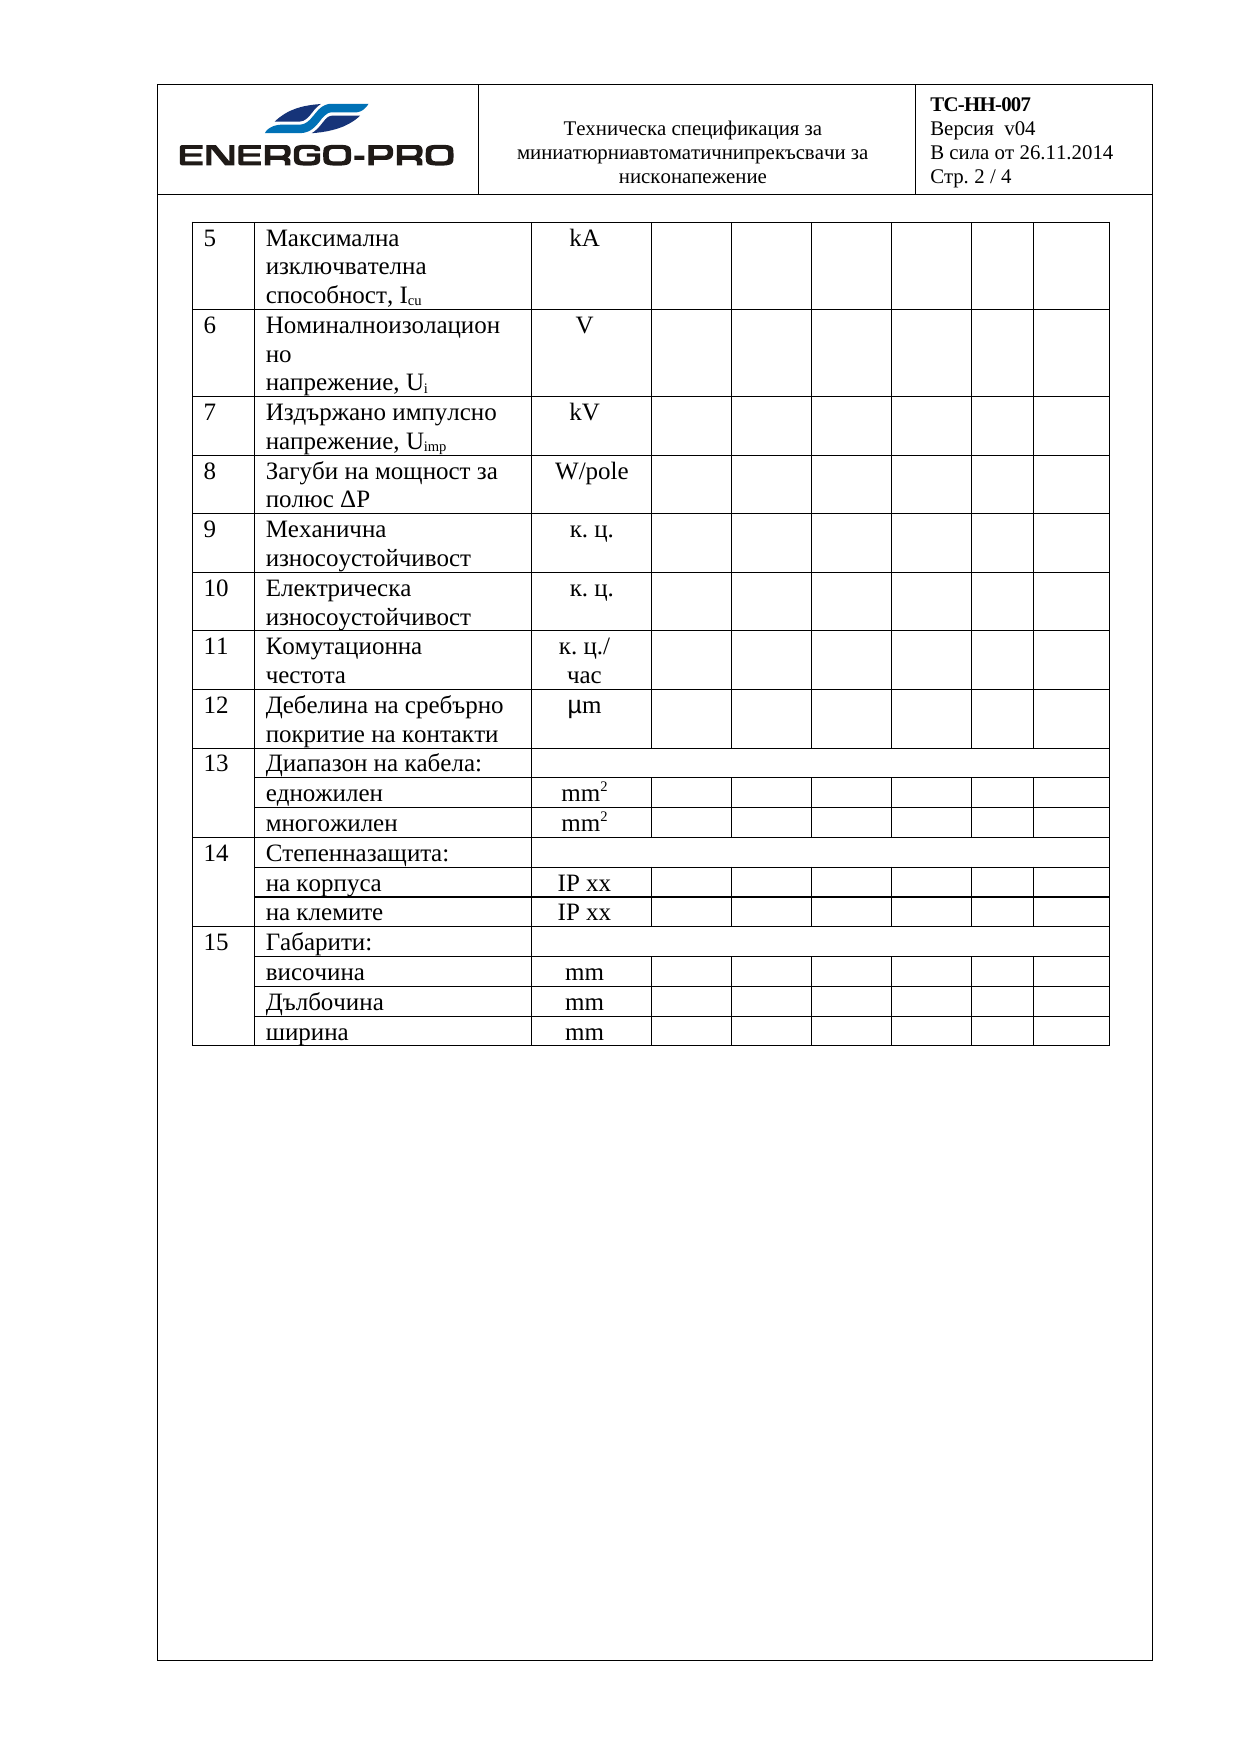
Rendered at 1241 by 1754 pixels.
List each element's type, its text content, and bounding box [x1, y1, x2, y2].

table_cell [892, 808, 971, 837]
table_cell Електрическа износоустойчивост [255, 573, 531, 630]
table_cell [812, 898, 891, 926]
table_cell [972, 573, 1033, 630]
table_cell [652, 808, 731, 837]
table_cell [812, 957, 891, 986]
table_cell к. ц. [532, 573, 651, 630]
table_cell [892, 690, 971, 747]
table_cell [892, 1017, 971, 1045]
table_cell [972, 456, 1033, 513]
table_cell [812, 631, 891, 689]
table_cell [732, 808, 811, 837]
table_cell [732, 987, 811, 1016]
table_cell Загуби на мощност за полюс ΔP [255, 456, 531, 513]
table_cell [1034, 987, 1109, 1016]
table_cell [812, 456, 891, 513]
table_cell Дълбочина [255, 987, 531, 1016]
table_cell [812, 223, 891, 309]
table_cell [532, 927, 1109, 956]
table_cell [652, 690, 731, 747]
table_cell 11 [193, 631, 254, 689]
table_cell 12 [193, 690, 254, 747]
table_cell [652, 957, 731, 986]
table_cell [972, 868, 1033, 896]
table_cell [972, 310, 1033, 396]
table_cell [892, 573, 971, 630]
table_cell к. ц./ час [532, 631, 651, 689]
table_cell [1034, 631, 1109, 689]
table_cell [972, 1017, 1033, 1045]
table_cell 7 [193, 397, 254, 455]
table_cell [972, 397, 1033, 455]
table_cell [732, 868, 811, 896]
table_cell [972, 957, 1033, 986]
table_cell [1034, 310, 1109, 396]
table_cell [732, 957, 811, 986]
table_cell [1034, 808, 1109, 837]
table_cell [1034, 397, 1109, 455]
table_cell Механична износоустойчивост [255, 514, 531, 572]
table_cell [972, 690, 1033, 747]
table_cell Диапазон на кабела: [255, 749, 531, 777]
table_cell mm2 [532, 808, 651, 837]
table_cell [812, 573, 891, 630]
table_cell 13 [193, 749, 254, 837]
table_cell Номиналноизолационно напрежение, Ui [255, 310, 531, 396]
table_cell [1034, 514, 1109, 572]
table_cell [892, 456, 971, 513]
table_cell IP хх [532, 868, 651, 896]
table_cell [892, 631, 971, 689]
table_cell kA [532, 223, 651, 309]
table_cell [1034, 223, 1109, 309]
table_cell [812, 397, 891, 455]
table_cell V [532, 310, 651, 396]
table_cell [812, 987, 891, 1016]
table_cell [732, 223, 811, 309]
table_cell 14 [193, 838, 254, 926]
table_cell на клемите [255, 898, 531, 926]
table_cell [732, 778, 811, 807]
table_cell [532, 838, 1109, 867]
table_cell [892, 397, 971, 455]
table_cell [972, 223, 1033, 309]
table_cell [812, 690, 891, 747]
table_cell [1034, 690, 1109, 747]
table_cell [1034, 1017, 1109, 1045]
table_cell [652, 1017, 731, 1045]
table_cell Максимална изключвателна способност, Icu [255, 223, 531, 309]
table_cell едножилен [255, 778, 531, 807]
table_cell ширина [255, 1017, 531, 1045]
table_cell височина [255, 957, 531, 986]
table_cell [652, 868, 731, 896]
table_cell [972, 514, 1033, 572]
table_cell [972, 631, 1033, 689]
table_cell mm2 [532, 778, 651, 807]
table_cell [1034, 898, 1109, 926]
table_cell [1034, 957, 1109, 986]
table_cell [892, 898, 971, 926]
table_cell [892, 310, 971, 396]
table_cell [732, 631, 811, 689]
table_cell W/pole [532, 456, 651, 513]
table_cell mm [532, 957, 651, 986]
table_cell [972, 808, 1033, 837]
table_cell на корпуса [255, 868, 531, 896]
table_cell [812, 868, 891, 896]
table_cell [652, 514, 731, 572]
table_cell [732, 690, 811, 747]
table_cell [652, 310, 731, 396]
table_cell Издържано импулсно напрежение, Uimp [255, 397, 531, 455]
table_cell 6 [193, 310, 254, 396]
table_cell [1034, 456, 1109, 513]
table_cell [652, 456, 731, 513]
table_cell [652, 223, 731, 309]
table_cell [812, 778, 891, 807]
table_cell [732, 514, 811, 572]
table_cell [652, 631, 731, 689]
table_cell [652, 573, 731, 630]
table_cell [812, 514, 891, 572]
table_cell [892, 868, 971, 896]
table_cell многожилен [255, 808, 531, 837]
table_cell [652, 898, 731, 926]
table_cell [652, 987, 731, 1016]
table_cell [732, 397, 811, 455]
table_cell [532, 749, 1109, 777]
table_cell 10 [193, 573, 254, 630]
table_cell [812, 310, 891, 396]
table_cell 8 [193, 456, 254, 513]
table_cell [1034, 778, 1109, 807]
table_cell [652, 397, 731, 455]
table_cell [972, 778, 1033, 807]
table_cell [972, 987, 1033, 1016]
table_cell [652, 778, 731, 807]
table_cell IP хх [532, 898, 651, 926]
table_cell [732, 1017, 811, 1045]
table_cell mm [532, 987, 651, 1016]
table_cell µm [532, 690, 651, 747]
table_cell 5 [193, 223, 254, 309]
table_cell mm [532, 1017, 651, 1045]
table_cell Дебелина на сребърно покритие на контакти [255, 690, 531, 747]
table_cell [812, 808, 891, 837]
table_cell [732, 456, 811, 513]
table_cell [892, 957, 971, 986]
table_cell [892, 987, 971, 1016]
table_cell 15 [193, 927, 254, 1045]
table_cell [732, 898, 811, 926]
table_cell [1034, 868, 1109, 896]
table_cell [812, 1017, 891, 1045]
table_cell [892, 223, 971, 309]
table_cell Габарити: [255, 927, 531, 956]
table_cell [732, 310, 811, 396]
table_cell [1034, 573, 1109, 630]
table_cell к. ц. [532, 514, 651, 572]
table_cell 9 [193, 514, 254, 572]
table_cell [972, 898, 1033, 926]
table_cell [892, 514, 971, 572]
table_cell Степенназащита: [255, 838, 531, 867]
table_cell Комутационна честота [255, 631, 531, 689]
table_cell [892, 778, 971, 807]
table_cell kV [532, 397, 651, 455]
table_cell [732, 573, 811, 630]
